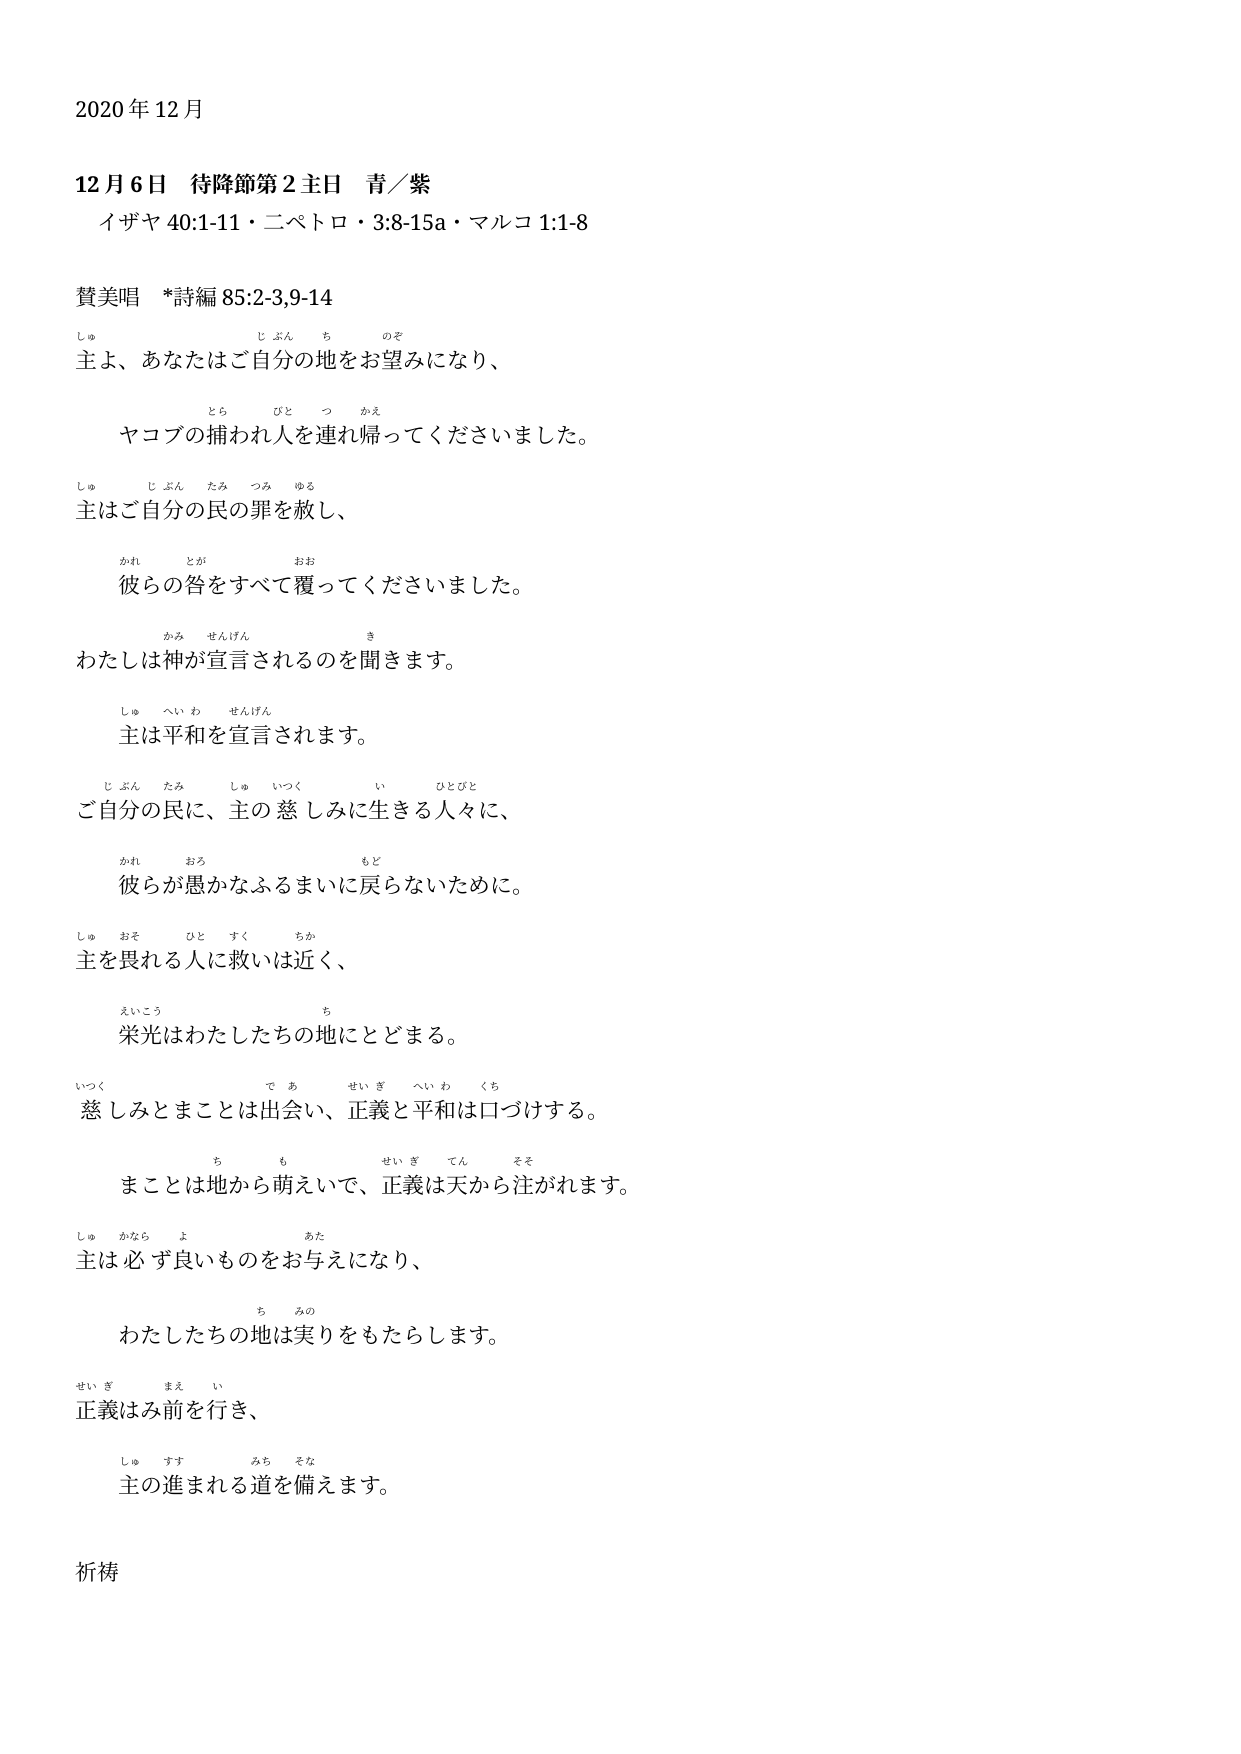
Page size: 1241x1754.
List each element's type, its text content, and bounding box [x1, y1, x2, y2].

text はごののをし、 [75, 464, 1165, 539]
text まことはからえいで、はからがれます。 [75, 1139, 1165, 1214]
text わたしたちのはりをもたらします。 [75, 1289, 1165, 1364]
text 2020年12月 [75, 89, 1165, 127]
text しみとまことはい、とはづけする。 [75, 1064, 1165, 1139]
text わたしはがされるのをきます。 [75, 614, 1165, 689]
text イザヤ40:1-11・二ペトロ・3:8-15a・マルコ1:1-8 [75, 202, 1165, 239]
text らのをすべてってくださいました。 [75, 539, 1165, 614]
text よ、あなたはごのをおみになり、 [75, 314, 1165, 389]
text 祈祷 [75, 1552, 1165, 1589]
text はわたしたちのにとどまる。 [75, 989, 1165, 1064]
text のまれるをえます。 [75, 1439, 1165, 1514]
text をれるにいはく、 [75, 914, 1165, 989]
text ヤコブのわれをれってくださいました。 [75, 389, 1165, 464]
text らがかなふるまいにらないために。 [75, 839, 1165, 914]
text はずいものをおえになり、 [75, 1214, 1165, 1289]
text 12月6日 待降節第２主日 青／紫 [75, 164, 1165, 202]
text ごのに、のしみにきるに、 [75, 764, 1165, 839]
text はみをき、 [75, 1364, 1165, 1439]
text 賛美唱 *詩編85:2-3,9-14 [75, 277, 1165, 314]
text はをされます。 [75, 689, 1165, 764]
